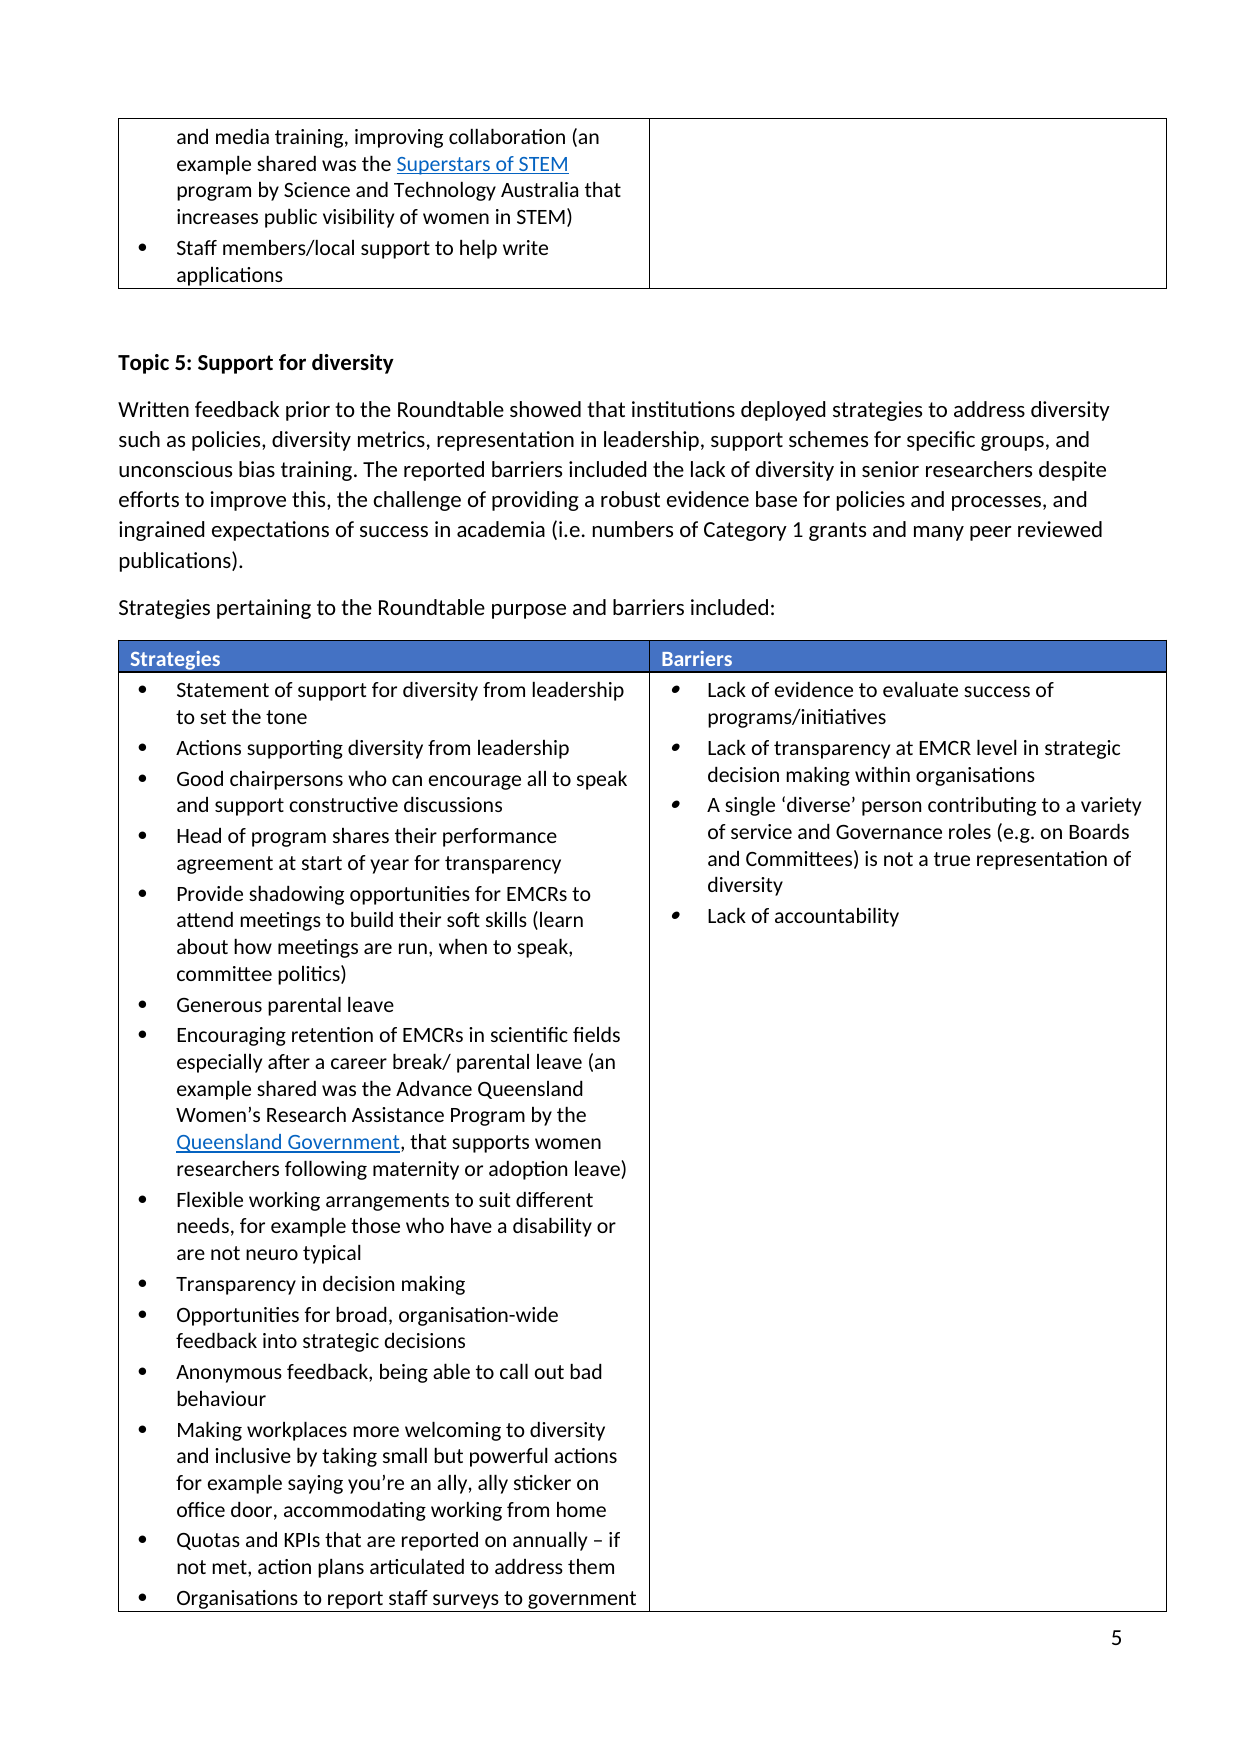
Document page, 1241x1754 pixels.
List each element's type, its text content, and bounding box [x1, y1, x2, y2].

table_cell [119, 673, 649, 1611]
table_header Strategies [119, 641, 649, 671]
text Strategies pertaining to the Roundtable purpose and barriers included: [118, 593, 1122, 621]
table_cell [650, 673, 1166, 1611]
subtitle Topic 5: Support for diversity [118, 348, 1122, 376]
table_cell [119, 119, 649, 287]
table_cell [650, 119, 1166, 287]
text Written feedback prior to the Roundtable showed that institutions deployed strategies to address diversity such as policies, diversity metrics, representation in leadership, support schemes for specific groups, and unconscious bias training. The reported barriers included the lack of diversity in senior researchers despite efforts to improve this, the challenge of providing a robust evidence base for policies and processes, and ingrained expectations of success in academia (i.e. numbers of Category 1 grants and many peer reviewed publications). [118, 395, 1122, 574]
table_header Barriers [650, 641, 1166, 671]
